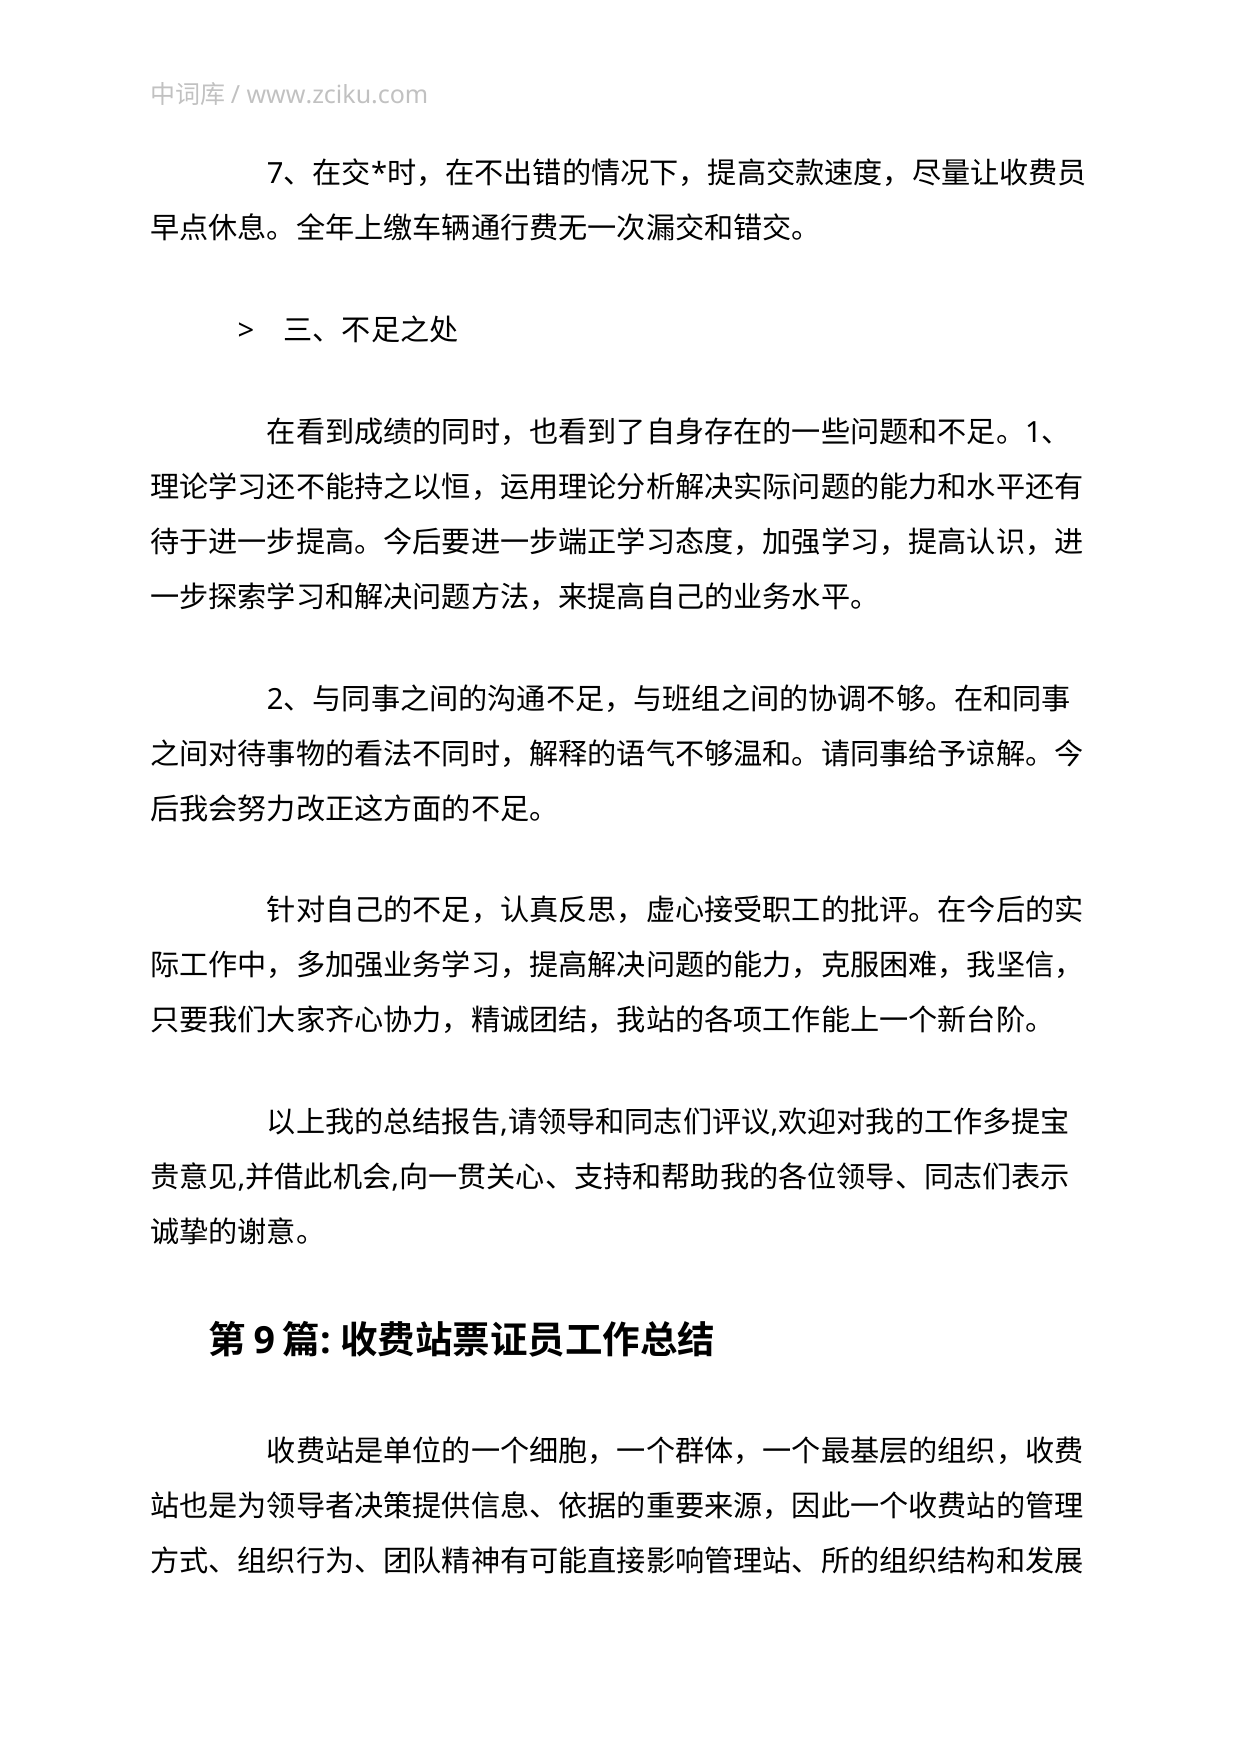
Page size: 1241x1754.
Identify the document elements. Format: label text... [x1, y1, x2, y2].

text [150, 1428, 1090, 1580]
text 7、在交*时，在不出错的情况下，提高交款速度，尽量让收费员早点休息。全年上缴车辆通行费无一次漏交和错交。 [150, 150, 1090, 247]
text 2、与同事之间的沟通不足，与班组之间的协调不够。在和同事之间对待事物的看法不同时，解释的语气不够温和。请同事给予谅解。今后我会努力改正这方面的不足。 [150, 675, 1090, 827]
text 在看到成绩的同时，也看到了自身存在的一些问题和不足。1、理论学习还不能持之以恒，运用理论分析解决实际问题的能力和水平还有待于进一步提高。今后要进一步端正学习态度，加强学习，提高认识，进一步探索学习和解决问题方法，来提高自己的业务水平。 [150, 409, 1090, 616]
text 针对自己的不足，认真反思，虚心接受职工的批评。在今后的实际工作中，多加强业务学习，提高解决问题的能力，克服困难，我坚信，只要我们大家齐心协力，精诚团结，我站的各项工作能上一个新台阶。 [150, 887, 1090, 1039]
text > 三、不足之处 [150, 307, 1090, 349]
text 第9篇: 收费站票证员工作总结 [150, 1310, 1090, 1365]
text 以上我的总结报告,请领导和同志们评议,欢迎对我的工作多提宝贵意见,并借此机会,向一贯关心、支持和帮助我的各位领导、同志们表示诚挚的谢意。 [150, 1098, 1090, 1251]
